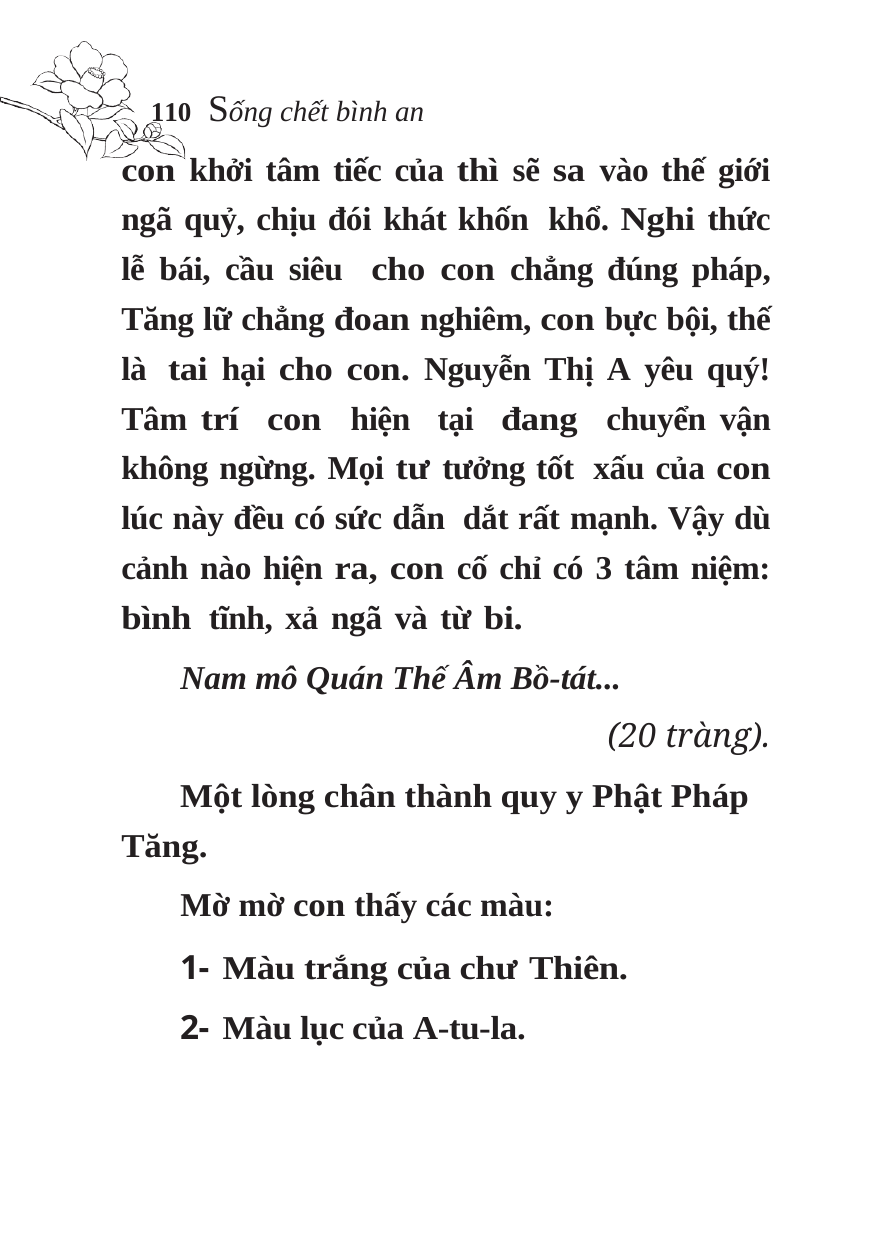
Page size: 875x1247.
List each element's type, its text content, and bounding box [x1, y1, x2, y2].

picture [0, 41, 186, 161]
subtitle con khởi tâm tiếc của thì sẽ sa vào thế giới ngã quỷ, chịu đói khát khốn khổ. Nghi thức lễ bái, cầu siêu cho con chẳng đúng pháp, Tăng lữ chẳng đoan nghiêm, con bực bội, thế là tai hại cho con. Nguyễn Thị A yêu quý! Tâm trí con hiện tại đang chuyển vận không ngừng. Mọi tư tưởng tốt xấu của con lúc này đều có sức dẫn dắt rất mạnh. Vậy dù cảnh nào hiện ra, con cố chỉ có 3 tâm niệm: bình tĩnh, xả ngã và từ bi. [121, 150, 771, 636]
subtitle Màu trắng của chư Thiên. [180, 944, 874, 989]
text Mờ mờ con thấy các màu: [180, 885, 874, 923]
list Màu lục của A-tu-la. [180, 1004, 874, 1049]
subtitle Nam mô Quán Thế Âm Bồ-tát... [180, 658, 874, 697]
subtitle Một lòng chân thành quy y Phật Pháp Tăng. [121, 776, 773, 864]
text 110 Sống chết bình an [151, 86, 874, 129]
text (20 tràng). [0, 712, 770, 757]
